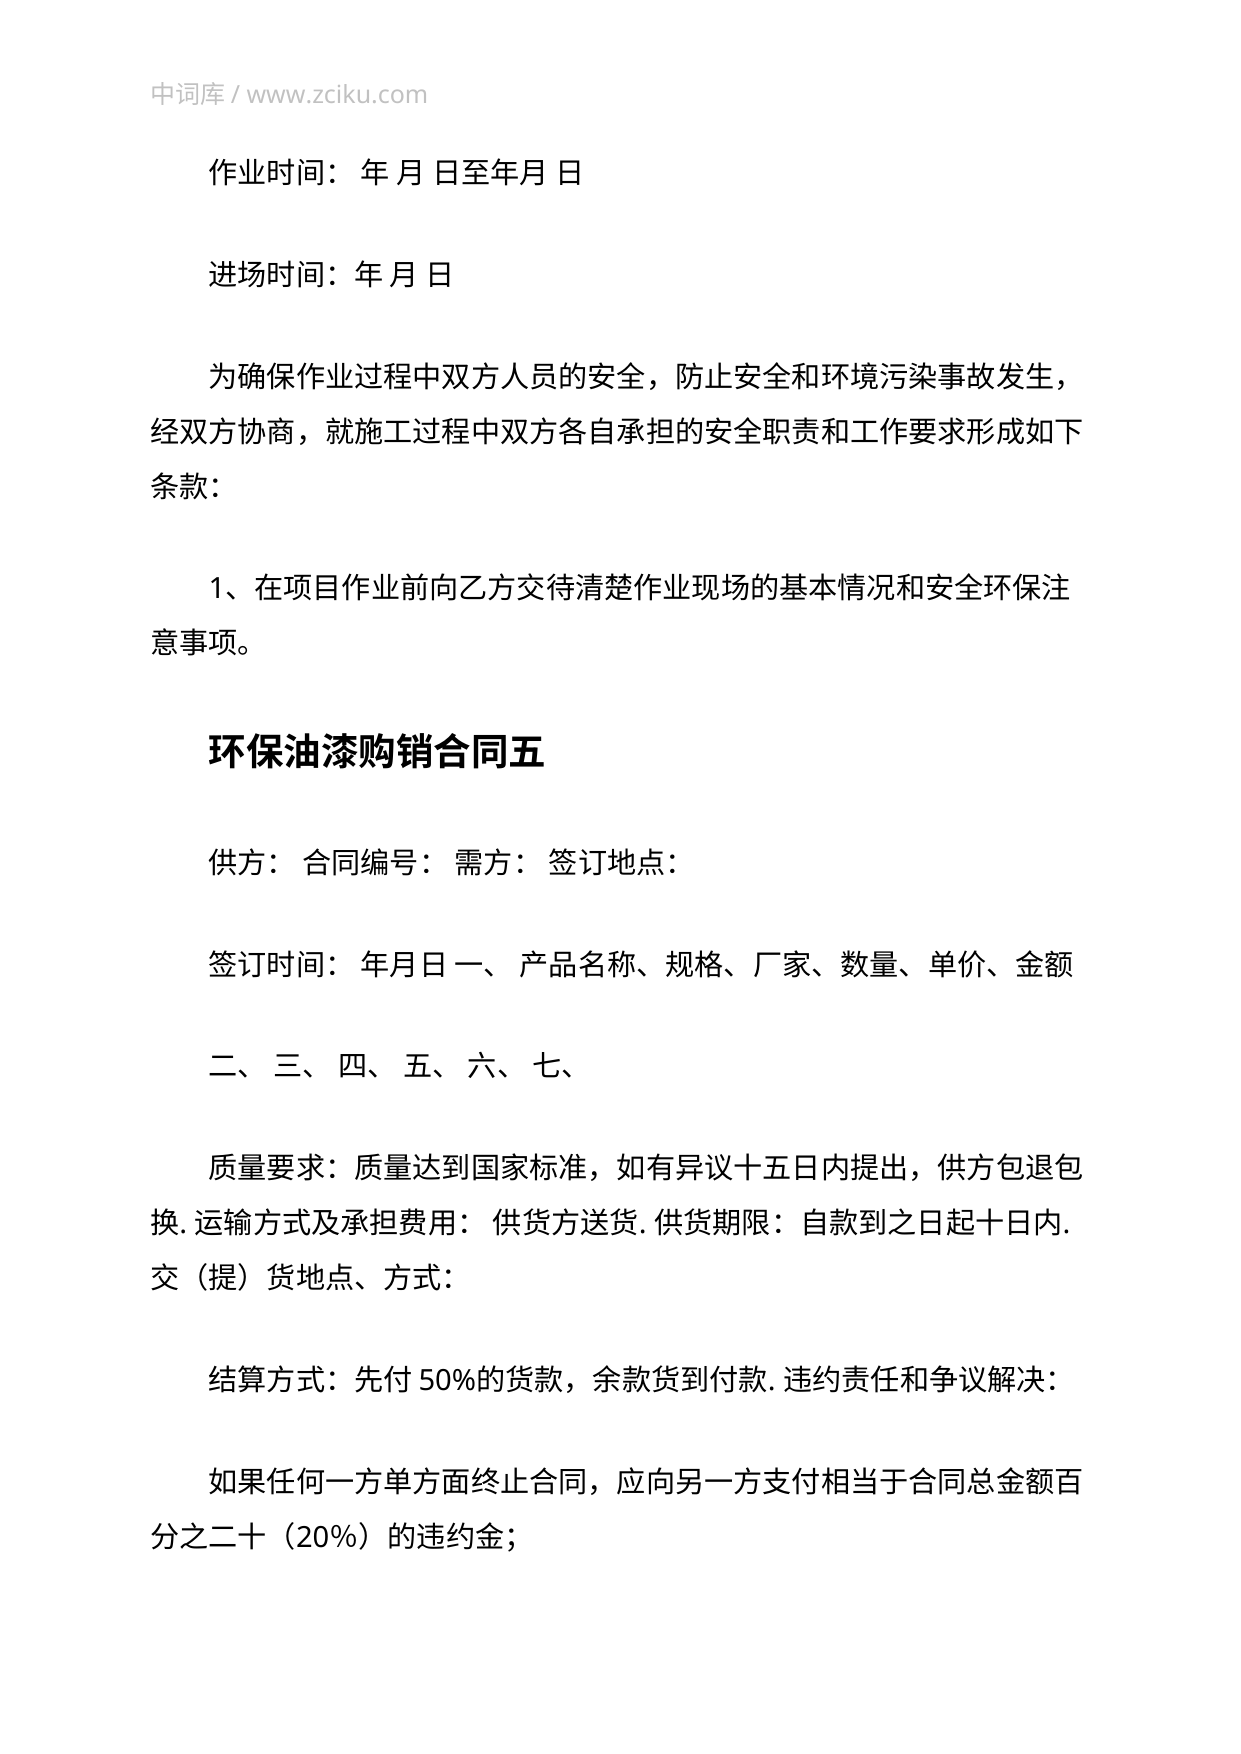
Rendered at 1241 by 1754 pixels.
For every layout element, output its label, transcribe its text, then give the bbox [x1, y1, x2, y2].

text 如果任何一方单方面终止合同，应向另一方支付相当于合同总金额百分之二十（20％）的违约金； [150, 1458, 1090, 1556]
text 供方： 合同编号： 需方： 签订地点： [150, 839, 1090, 882]
text 签订时间： 年月日 一、 产品名称、规格、厂家、数量、单价、金额 [150, 941, 1090, 983]
text 进场时间：年 月 日 [150, 252, 1090, 294]
text 为确保作业过程中双方人员的安全，防止安全和环境污染事故发生，经双方协商，就施工过程中双方各自承担的安全职责和工作要求形成如下条款： [150, 353, 1090, 506]
text 作业时间： 年 月 日至年月 日 [150, 150, 1090, 192]
text 1、在项目作业前向乙方交待清楚作业现场的基本情况和安全环保注意事项。 [150, 565, 1090, 662]
text 结算方式：先付50%的货款，余款货到付款. 违约责任和争议解决： [150, 1356, 1090, 1399]
text 质量要求：质量达到国家标准，如有异议十五日内提出，供方包退包换. 运输方式及承担费用： 供货方送货. 供货期限：自款到之日起十日内. 交（提）货地点、方式： [150, 1144, 1090, 1297]
text 二、 三、 四、 五、 六、 七、 [150, 1043, 1090, 1085]
text 环保油漆购销合同五 [150, 722, 1090, 776]
